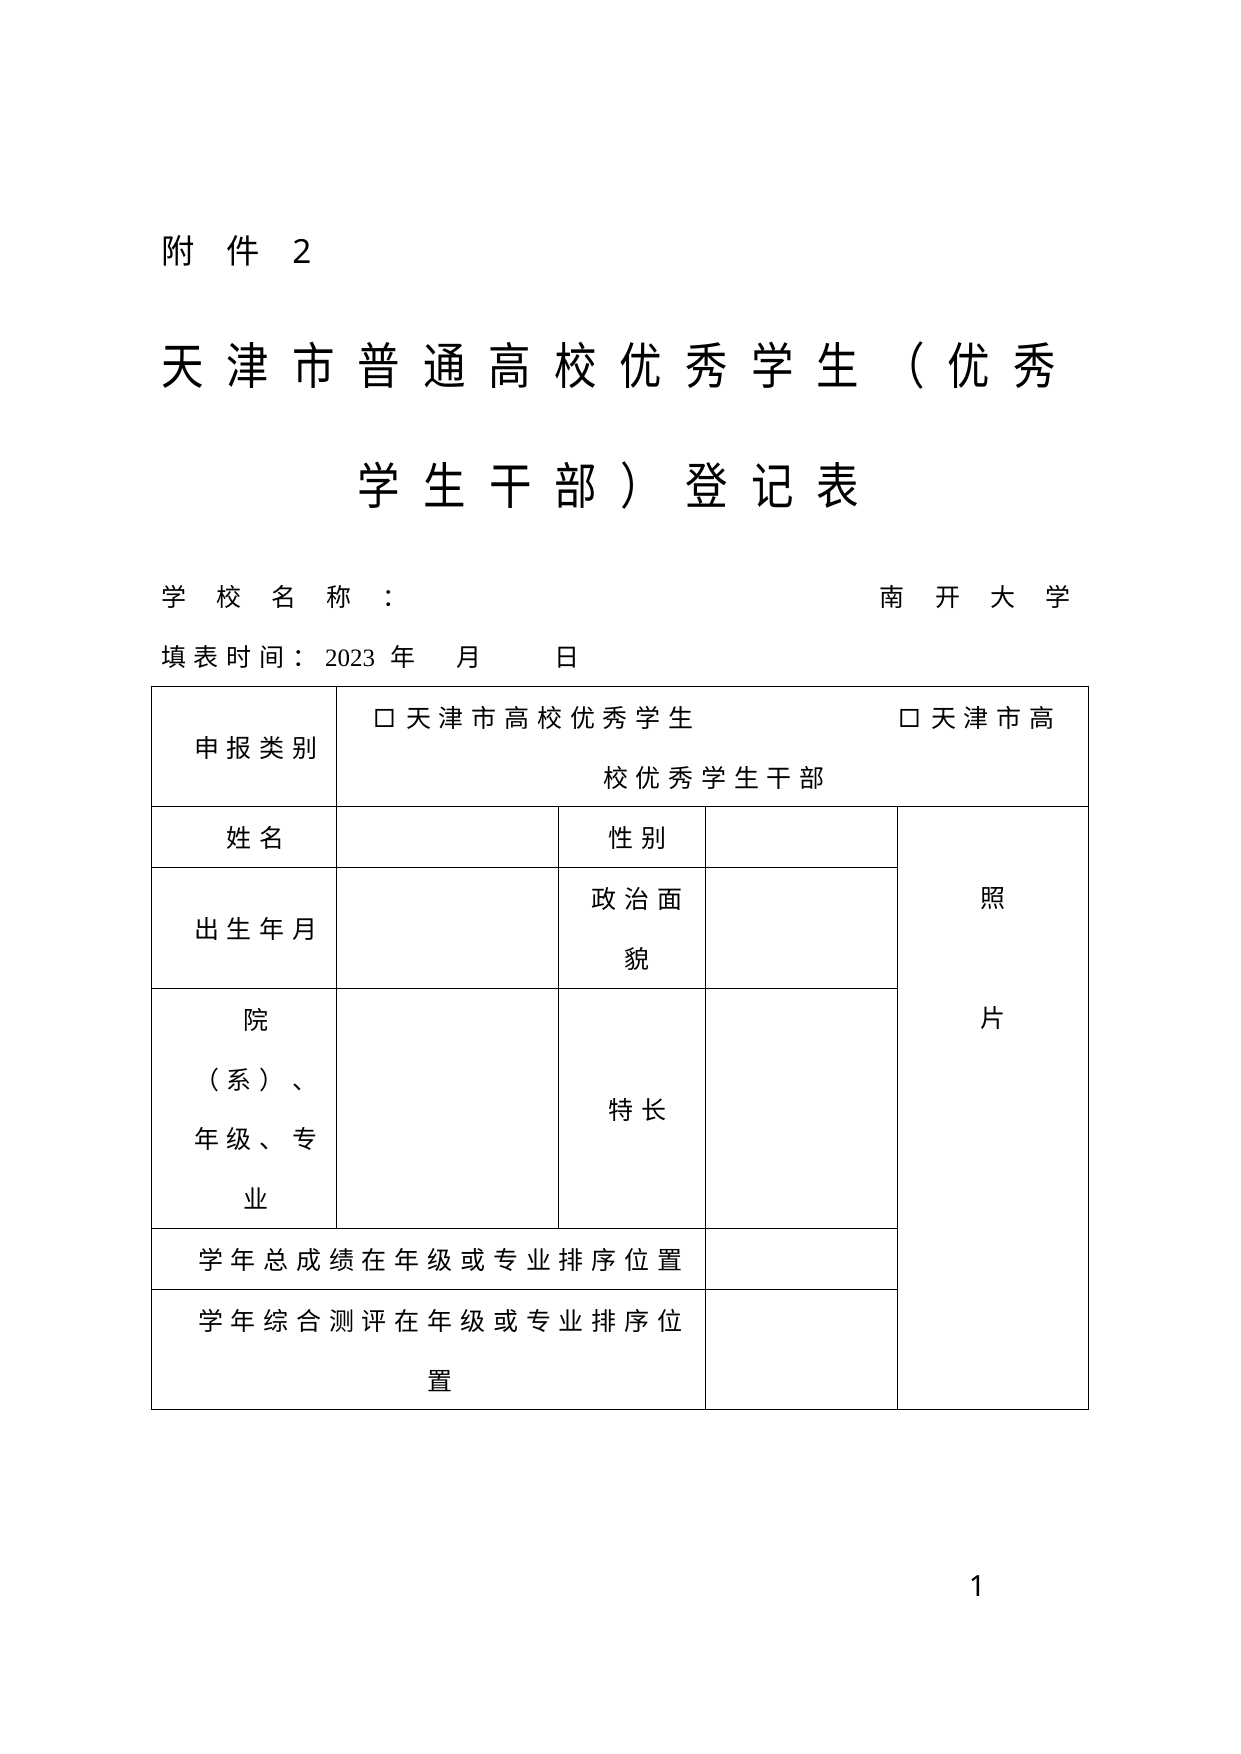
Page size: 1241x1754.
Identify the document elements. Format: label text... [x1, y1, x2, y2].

table_cell 出生年月 [152, 868, 336, 988]
table_cell [337, 868, 558, 988]
text 附件2 [161, 219, 1079, 279]
table_header 天津市高校优秀学生 天津市高校优秀学生干部 [337, 687, 1088, 806]
table_cell 学年综合测评在年级或专业排序位置 [152, 1290, 705, 1409]
table_cell [337, 807, 558, 867]
table_cell 姓名 [152, 807, 336, 867]
table_cell 照 片 [898, 807, 1088, 1409]
table_cell [706, 1290, 897, 1409]
table_cell 院（系）、年级、专业 [152, 989, 336, 1228]
table_cell 政治面貌 [559, 868, 705, 988]
table_cell [706, 807, 897, 867]
text 学校名称： 南开大学 填表时间：2023年 月 日 [161, 566, 1079, 686]
table_cell [706, 868, 897, 988]
table_cell 性别 [559, 807, 705, 867]
table_cell [337, 989, 558, 1228]
table_cell 特长 [559, 989, 705, 1228]
table_cell [706, 989, 897, 1228]
table_cell 学年总成绩在年级或专业排序位置 [152, 1229, 705, 1289]
text 天津市普通高校优秀学生（优秀学生干部）登记表 [161, 303, 1079, 542]
table_header 申报类别 [152, 687, 336, 806]
table_cell [706, 1229, 897, 1289]
